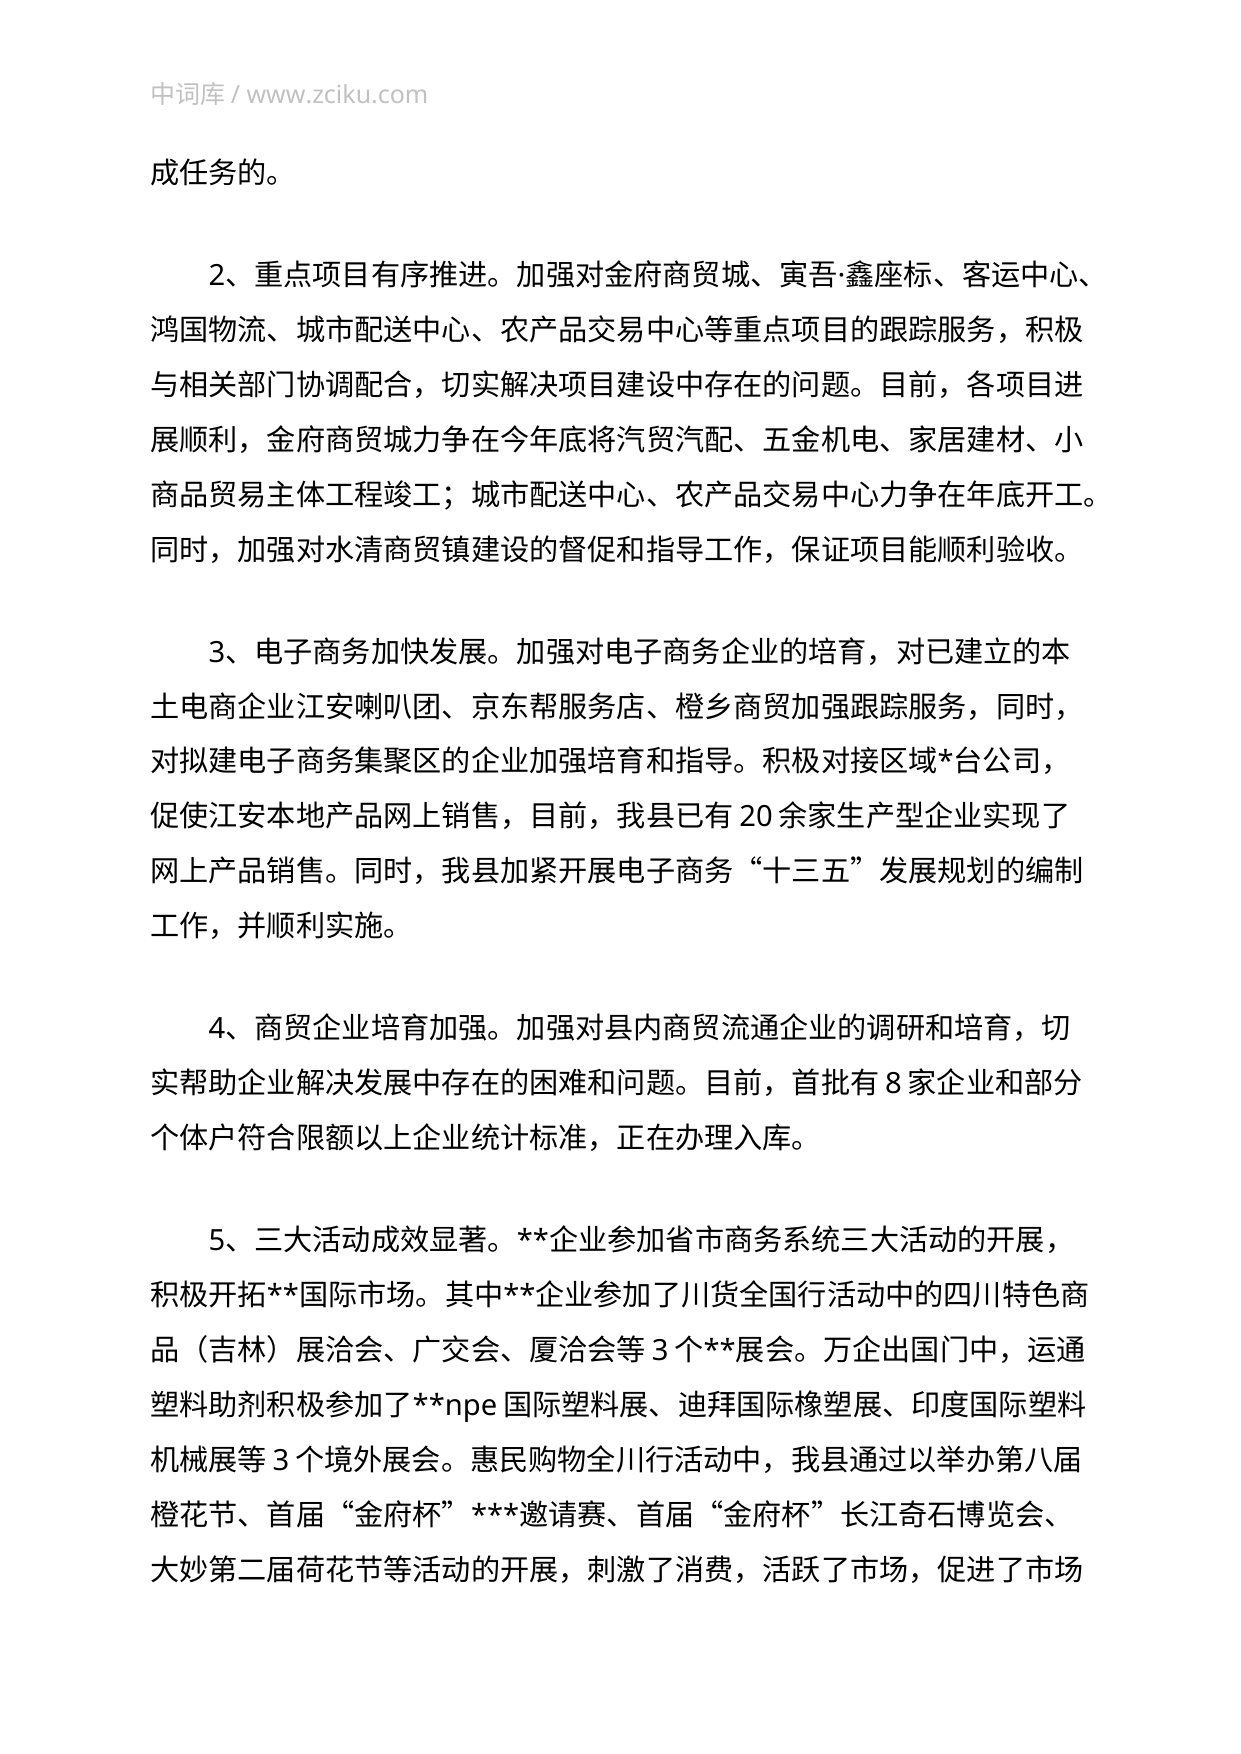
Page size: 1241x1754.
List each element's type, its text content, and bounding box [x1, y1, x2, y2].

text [150, 1216, 1090, 1589]
text 4、商贸企业培育加强。加强对县内商贸流通企业的调研和培育，切实帮助企业解决发展中存在的困难和问题。目前，首批有8家企业和部分个体户符合限额以上企业统计标准，正在办理入库。 [150, 1005, 1090, 1157]
text 3、电子商务加快发展。加强对电子商务企业的培育，对已建立的本土电商企业江安喇叭团、京东帮服务店、橙乡商贸加强跟踪服务，同时，对拟建电子商务集聚区的企业加强培育和指导。积极对接区域*台公司，促使江安本地产品网上销售，目前，我县已有20余家生产型企业实现了网上产品销售。同时，我县加紧开展电子商务“十三五”发展规划的编制工作，并顺利实施。 [150, 628, 1090, 945]
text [150, 150, 1090, 192]
text 2、重点项目有序推进。加强对金府商贸城、寅吾·鑫座标、客运中心、鸿国物流、城市配送中心、农产品交易中心等重点项目的跟踪服务，积极与相关部门协调配合，切实解决项目建设中存在的问题。目前，各项目进展顺利，金府商贸城力争在今年底将汽贸汽配、五金机电、家居建材、小商品贸易主体工程竣工；城市配送中心、农产品交易中心力争在年底开工。同时，加强对水清商贸镇建设的督促和指导工作，保证项目能顺利验收。 [150, 252, 1090, 569]
